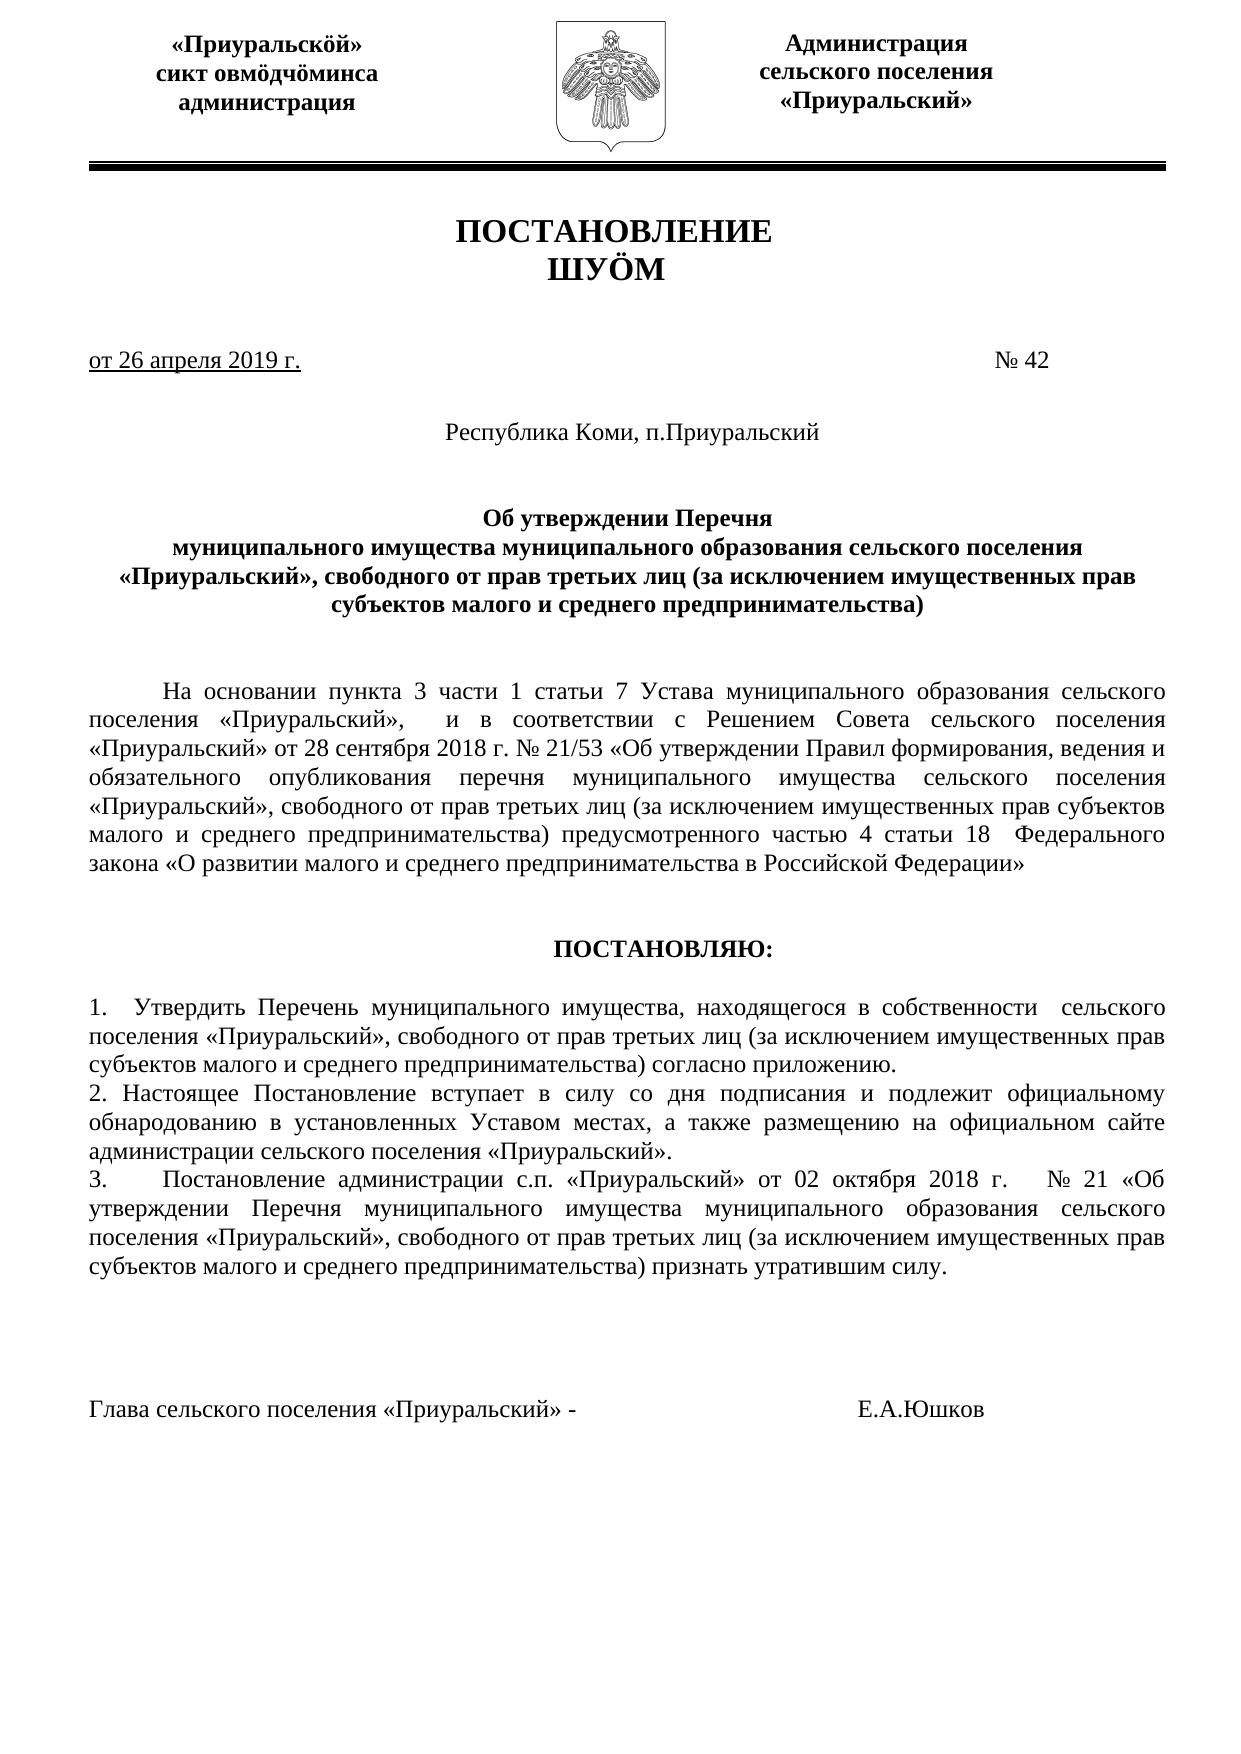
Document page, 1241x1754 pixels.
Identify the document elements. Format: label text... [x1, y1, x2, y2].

list Утвердить Перечень муниципального имущества, находящегося в собственности сельского поселения «Приуральский», свободного от прав третьих лиц (за исключением имущественных прав субъектов малого и среднего предпринимательства) согласно приложению. [89, 992, 1166, 1078]
text Об утверждении Перечня [89, 503, 1166, 532]
text ПОСТАНОВЛЕНИЕ [89, 211, 1166, 249]
text ШУÖМ [89, 249, 1166, 288]
list Постановление администрации с.п. «Приуральский» от 02 октября 2018 г. № 21 «Об утверждении Перечня муниципального имущества муниципального образования сельского поселения «Приуральский», свободного от прав третьих лиц (за исключением имущественных прав субъектов малого и среднего предпринимательства) признать утратившим силу. [89, 1164, 1166, 1279]
text 2. Настоящее Постановление вступает в силу со дня подписания и подлежит официальному обнародованию в установленных Уставом местах, а также размещению на официальном сайте администрации сельского поселения «Приуральский». [89, 1078, 1166, 1164]
text муниципального имущества муниципального образования сельского поселения «Приуральский», свободного от прав третьих лиц (за исключением имущественных прав субъектов малого и среднего предпринимательства) [89, 532, 1166, 618]
text ПОСТАНОВЛЯЮ: [172, 934, 1166, 963]
text На основании пункта 3 части 1 статьи 7 Устава муниципального образования сельского поселения «Приуральский», и в соответствии с Решением Совета сельского поселения «Приуральский» от 28 сентября 2018 г. № 21/53 «Об утверждении Правил формирования, ведения и обязательного опубликования перечня муниципального имущества сельского поселения «Приуральский», свободного от прав третьих лиц (за исключением имущественных прав субъектов малого и среднего предпринимательства) предусмотренного частью 4 статьи 18 Федерального закона «О развитии малого и среднего предпринимательства в Российской Федерации» [89, 676, 1166, 877]
picture [551, 21, 670, 153]
text от 26 апреля 2019 г. № 42 [89, 345, 1166, 374]
text Глава сельского поселения «Приуральский» - Е.А.Юшков [89, 1394, 1166, 1423]
text Республика Коми, п.Приуральский [89, 417, 1166, 446]
